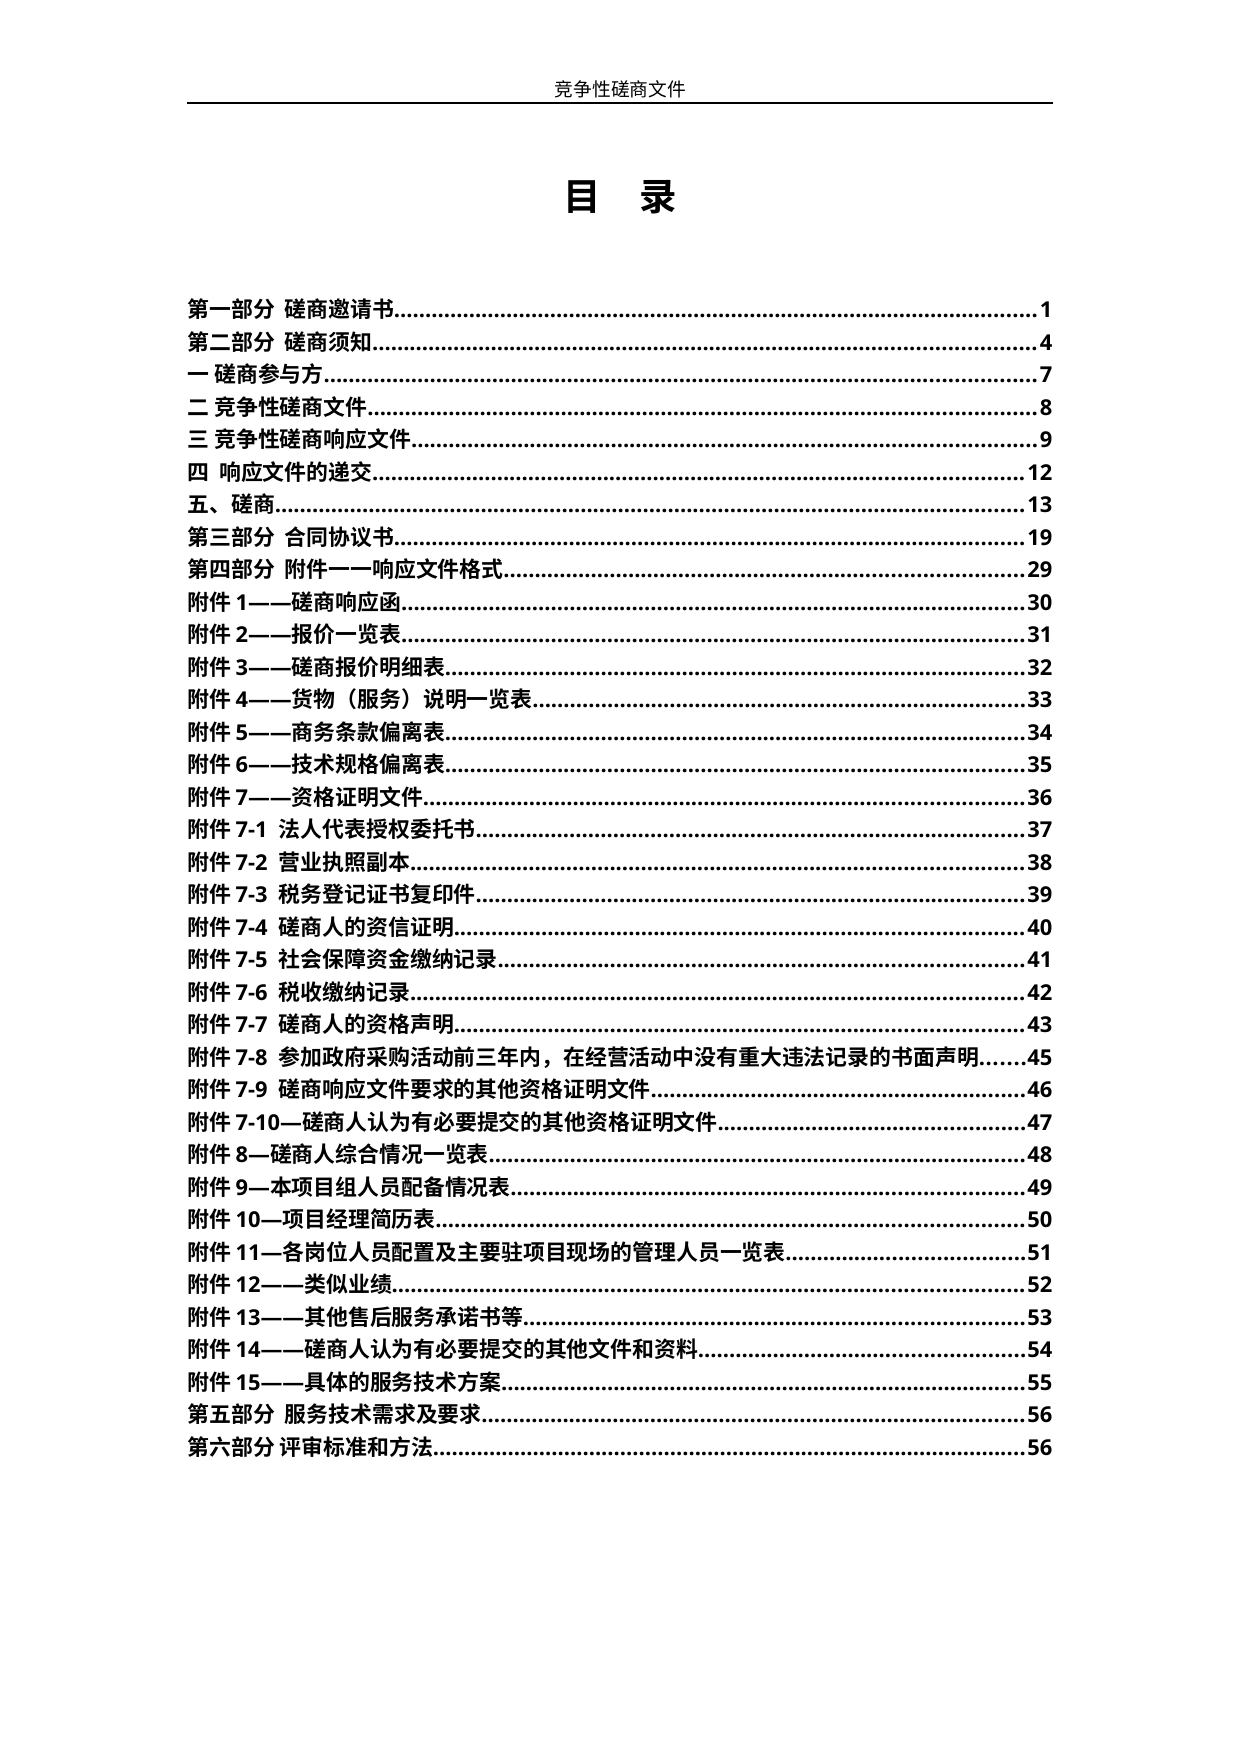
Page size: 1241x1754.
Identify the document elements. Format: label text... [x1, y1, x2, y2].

text 附件4——货物（服务）说明一览表 33 [187, 682, 1053, 714]
text 附件3——磋商报价明细表 32 [187, 649, 1053, 682]
text 附件11—各岗位人员配置及主要驻项目现场的管理人员一览表 51 [187, 1234, 1053, 1267]
text 附件7-2 营业执照副本 38 [187, 844, 1053, 877]
text 第四部分 附件一一响应文件格式 29 [187, 552, 1053, 584]
text 第五部分 服务技术需求及要求 56 [187, 1397, 1053, 1429]
text 附件7-8 参加政府采购活动前三年内，在经营活动中没有重大违法记录的书面声明 45 [187, 1039, 1053, 1072]
text 附件14——磋商人认为有必要提交的其他文件和资料 54 [187, 1332, 1053, 1364]
text 附件2——报价一览表 31 [187, 617, 1053, 649]
text 附件15——具体的服务技术方案 55 [187, 1364, 1053, 1397]
text 附件7-3 税务登记证书复印件 39 [187, 877, 1053, 909]
text 附件7-7 磋商人的资格声明 43 [187, 1007, 1053, 1039]
text 第三部分 合同协议书 19 [187, 519, 1053, 552]
text 附件6——技术规格偏离表 35 [187, 747, 1053, 779]
text 二 竞争性磋商文件 8 [187, 389, 1053, 422]
text 第二部分 磋商须知 4 [187, 324, 1053, 357]
text 附件13——其他售后服务承诺书等 53 [187, 1299, 1053, 1332]
text 目 录 [187, 162, 1053, 227]
text 附件12——类似业绩 52 [187, 1267, 1053, 1299]
text 附件1——磋商响应函 30 [187, 584, 1053, 617]
text 附件7-9 磋商响应文件要求的其他资格证明文件 46 [187, 1072, 1053, 1104]
text 一 磋商参与方 7 [187, 357, 1053, 389]
text 四 响应文件的递交 12 [187, 454, 1053, 487]
text 三 竞争性磋商响应文件 9 [187, 422, 1053, 454]
text 附件7-10—磋商人认为有必要提交的其他资格证明文件 47 [187, 1104, 1053, 1137]
text 附件7-6 税收缴纳记录 42 [187, 974, 1053, 1007]
text 附件8—磋商人综合情况一览表 48 [187, 1137, 1053, 1169]
text 附件7-1 法人代表授权委托书 37 [187, 812, 1053, 844]
text 五、磋商 13 [187, 487, 1053, 519]
text 附件9—本项目组人员配备情况表 49 [187, 1169, 1053, 1202]
text 第一部分 磋商邀请书 1 [187, 292, 1053, 324]
text 附件7-5 社会保障资金缴纳记录 41 [187, 942, 1053, 974]
text 附件5——商务条款偏离表 34 [187, 714, 1053, 747]
text 附件10—项目经理简历表 50 [187, 1202, 1053, 1234]
text 第六部分 评审标准和方法 56 [187, 1429, 1053, 1462]
text 附件7——资格证明文件 36 [187, 779, 1053, 812]
text 附件7-4 磋商人的资信证明 40 [187, 909, 1053, 942]
